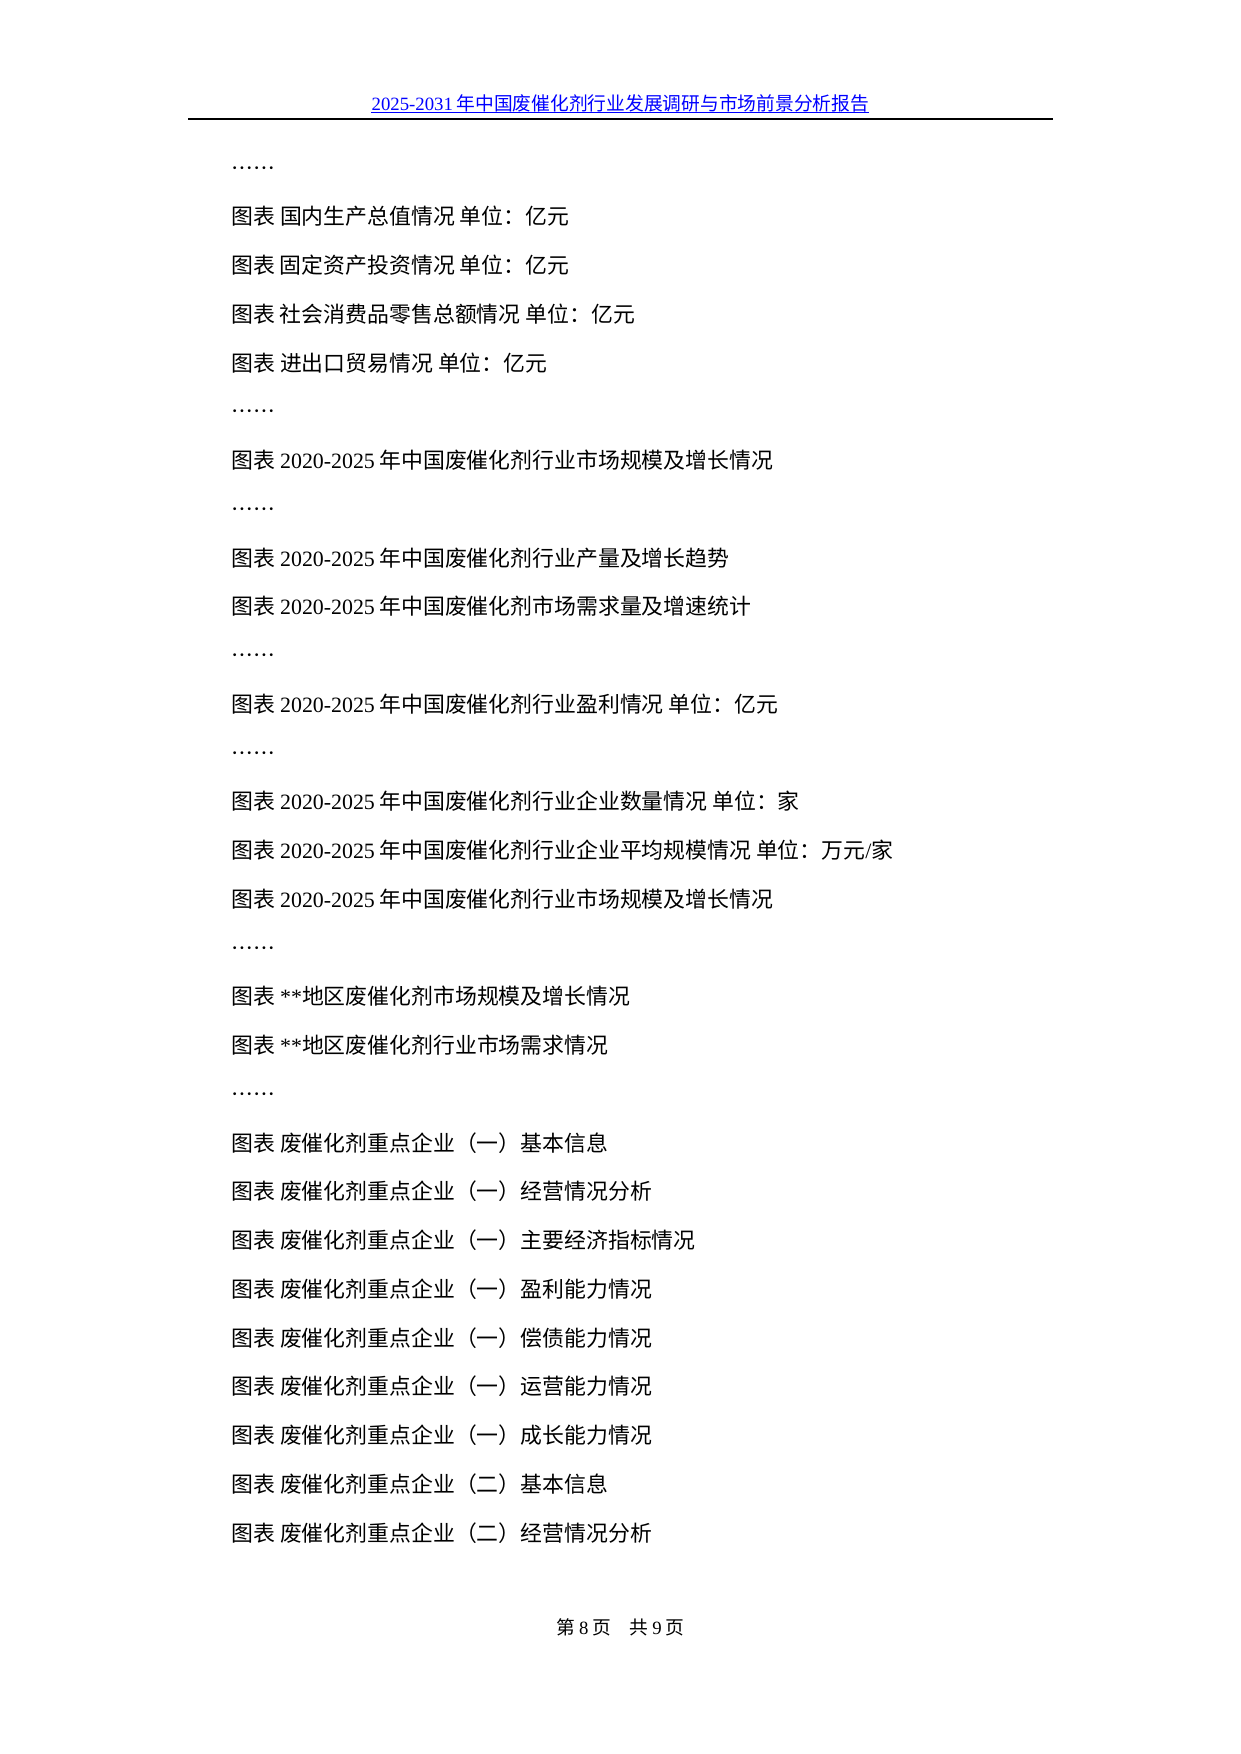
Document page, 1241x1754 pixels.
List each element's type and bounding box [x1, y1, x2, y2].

text [187, 150, 1053, 1548]
